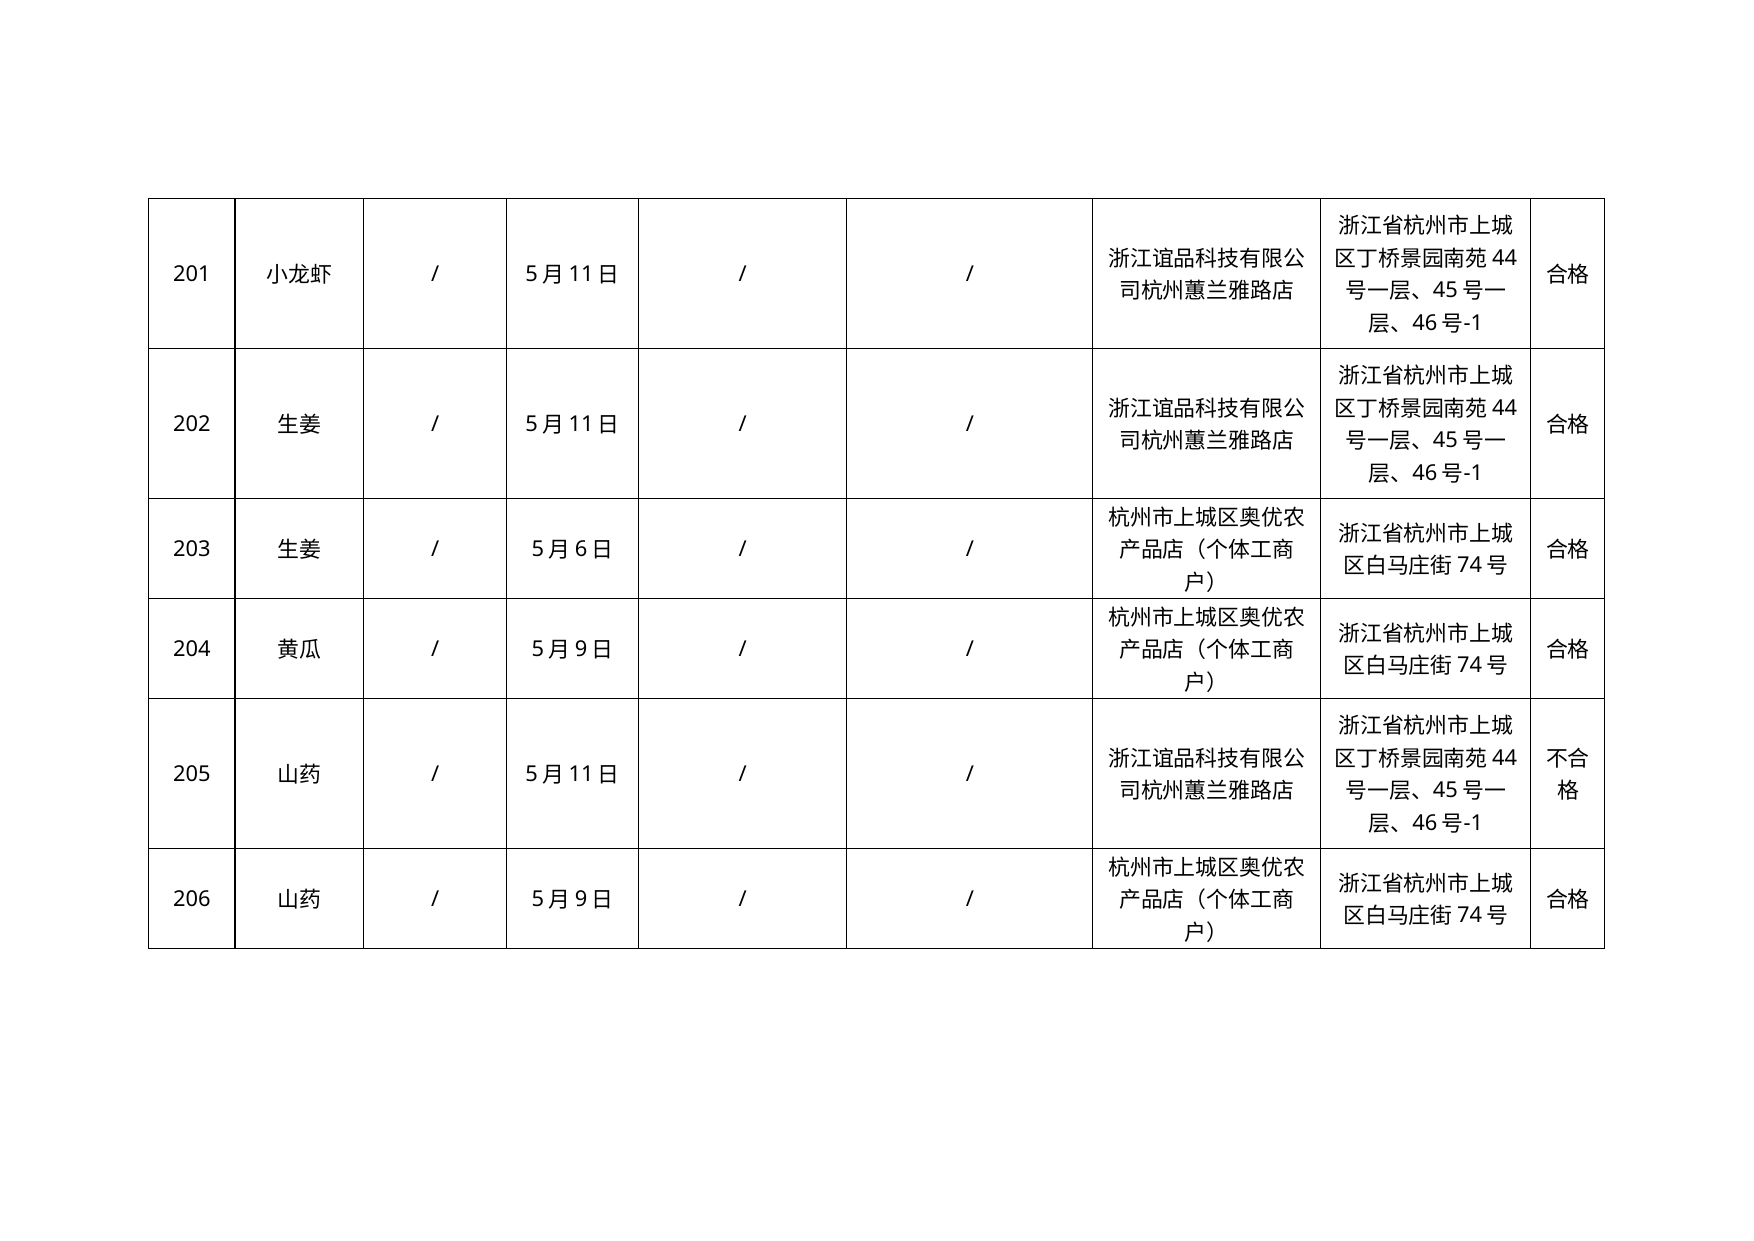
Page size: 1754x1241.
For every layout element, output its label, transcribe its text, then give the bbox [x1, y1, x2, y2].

table_cell 205 [149, 699, 234, 848]
table_cell 山药 [236, 849, 363, 948]
table_cell / [847, 699, 1092, 848]
table_cell 浙江省杭州市上城区丁桥景园南苑44号一层、45号一层、46号-1 [1321, 199, 1530, 348]
table_cell 杭州市上城区奥优农产品店（个体工商户） [1093, 599, 1320, 698]
table_cell 浙江省杭州市上城区白马庄街74号 [1321, 849, 1530, 948]
table_cell / [639, 349, 846, 498]
table_cell 5月11日 [507, 699, 638, 848]
table_cell 浙江谊品科技有限公司杭州蕙兰雅路店 [1093, 349, 1320, 498]
table_cell / [364, 349, 506, 498]
table_cell 黄瓜 [236, 599, 363, 698]
table_cell / [639, 599, 846, 698]
table_cell 5月9日 [507, 849, 638, 948]
table_cell / [364, 199, 506, 348]
table_cell 山药 [236, 699, 363, 848]
table_cell / [847, 849, 1092, 948]
table_cell 浙江省杭州市上城区白马庄街74号 [1321, 499, 1530, 598]
table_cell 5月11日 [507, 199, 638, 348]
table_cell 浙江谊品科技有限公司杭州蕙兰雅路店 [1093, 199, 1320, 348]
table_cell 浙江省杭州市上城区丁桥景园南苑44号一层、45号一层、46号-1 [1321, 699, 1530, 848]
table_cell 杭州市上城区奥优农产品店（个体工商户） [1093, 499, 1320, 598]
table_cell 浙江省杭州市上城区白马庄街74号 [1321, 599, 1530, 698]
table_cell / [364, 599, 506, 698]
table_cell / [364, 849, 506, 948]
table_cell / [639, 499, 846, 598]
table_cell 合格 [1531, 499, 1604, 598]
table_cell 5月6日 [507, 499, 638, 598]
table_cell 202 [149, 349, 234, 498]
table_cell / [847, 599, 1092, 698]
table_cell 浙江省杭州市上城区丁桥景园南苑44号一层、45号一层、46号-1 [1321, 349, 1530, 498]
table_cell 206 [149, 849, 234, 948]
table_cell / [639, 699, 846, 848]
table_cell 5月11日 [507, 349, 638, 498]
table_cell 合格 [1531, 599, 1604, 698]
table_cell 小龙虾 [236, 199, 363, 348]
table_cell 204 [149, 599, 234, 698]
table_cell / [364, 699, 506, 848]
table_cell / [639, 849, 846, 948]
table_cell 不合格 [1531, 699, 1604, 848]
table_cell / [847, 199, 1092, 348]
table_cell 合格 [1531, 849, 1604, 948]
table_cell 203 [149, 499, 234, 598]
table_cell 合格 [1531, 199, 1604, 348]
table_cell / [639, 199, 846, 348]
table_cell / [847, 499, 1092, 598]
table_cell 5月9日 [507, 599, 638, 698]
table_cell 合格 [1531, 349, 1604, 498]
table_cell 201 [149, 199, 234, 348]
table_cell 浙江谊品科技有限公司杭州蕙兰雅路店 [1093, 699, 1320, 848]
table_cell / [847, 349, 1092, 498]
table_cell 杭州市上城区奥优农产品店（个体工商户） [1093, 849, 1320, 948]
table_cell 生姜 [236, 499, 363, 598]
table_cell / [364, 499, 506, 598]
table_cell 生姜 [236, 349, 363, 498]
